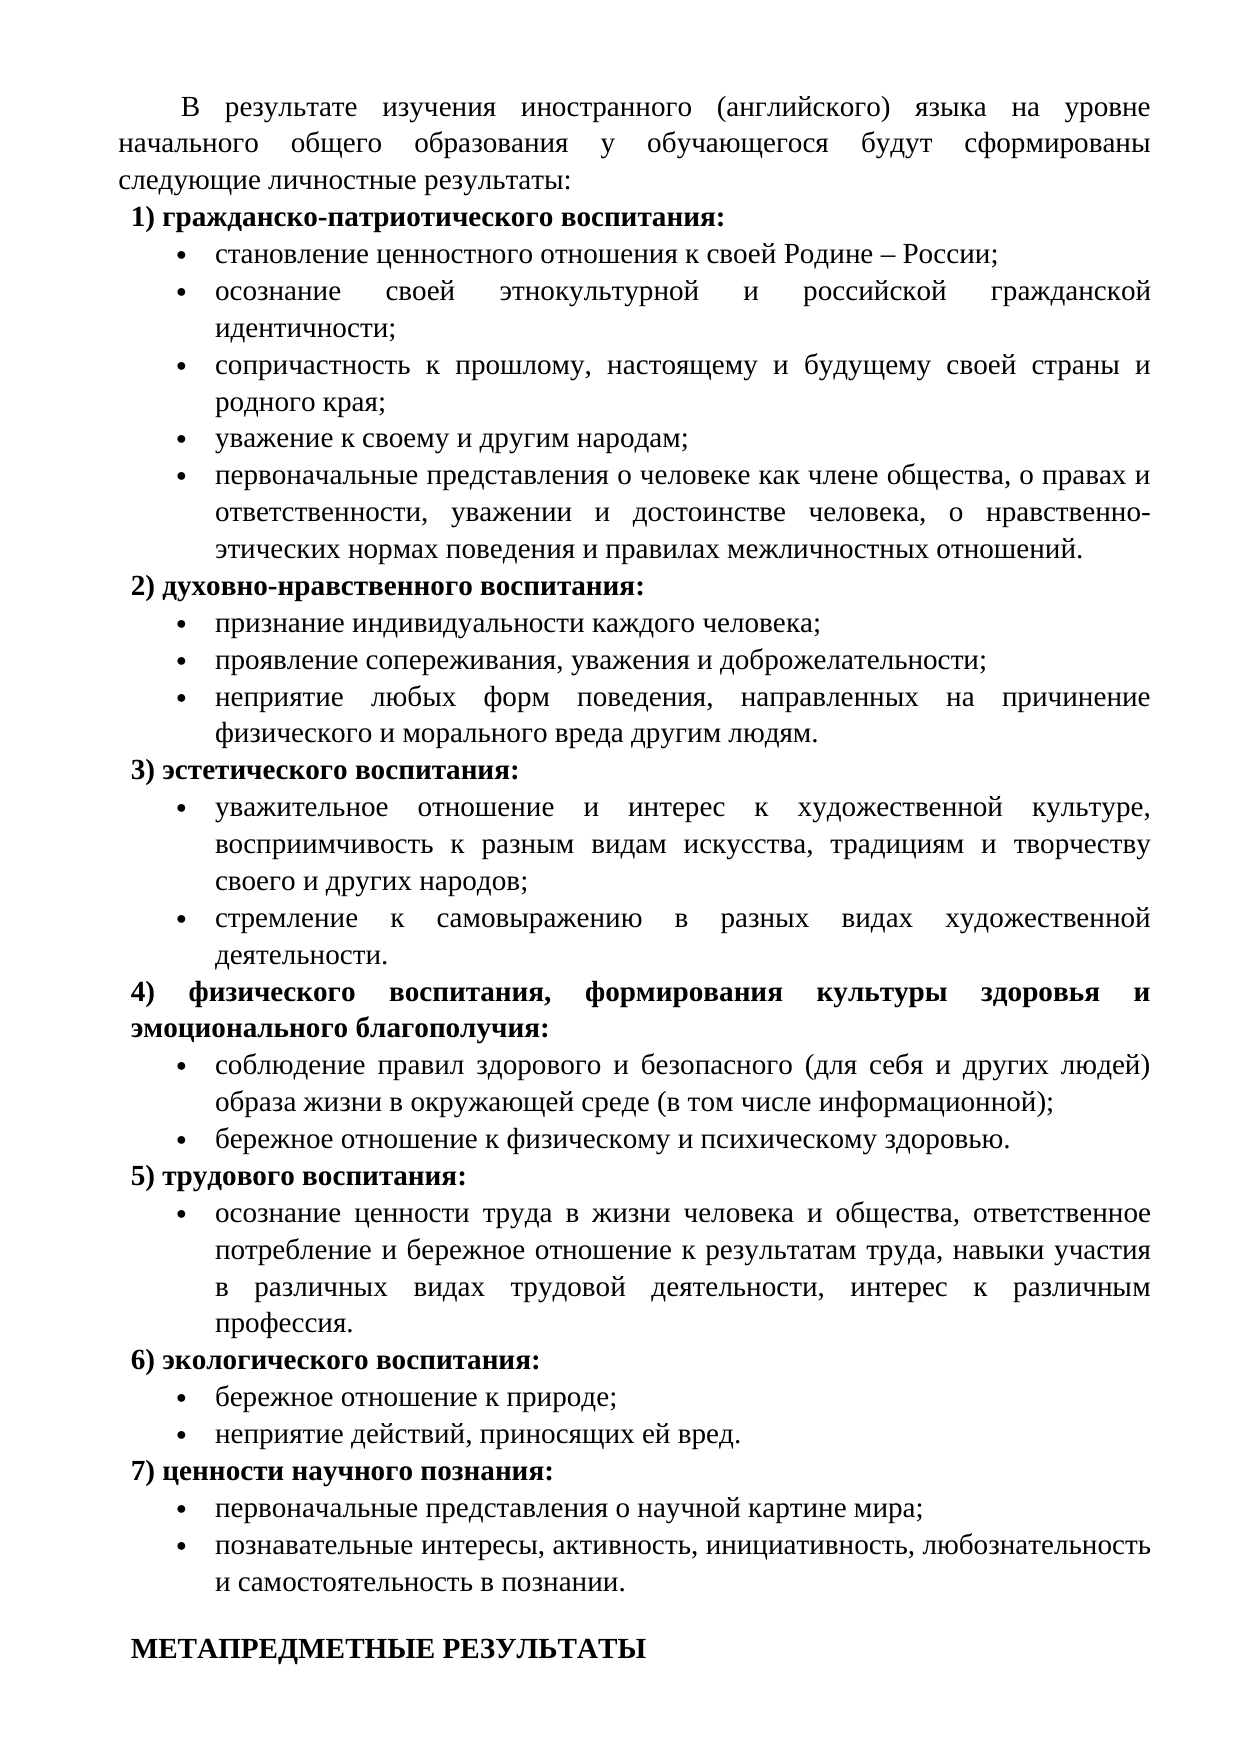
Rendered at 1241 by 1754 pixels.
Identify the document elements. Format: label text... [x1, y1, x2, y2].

list познавательные интересы, активность, инициативность, любознательность и самостоятельность в познании. [177, 1527, 1152, 1597]
list уважительное отношение и интерес к художественной культуре, восприимчивость к разным видам искусства, традициям и творчеству своего и других народов; [177, 789, 1152, 897]
text 5) трудового воспитания: [131, 1158, 1152, 1192]
list первоначальные представления о научной картине мира; [177, 1490, 1152, 1523]
list соблюдение правил здорового и безопасного (для себя и других людей) образа жизни в окружающей среде (в том числе информационной); [177, 1047, 1152, 1118]
list уважение к своему и другим народам; [177, 421, 1152, 454]
list осознание своей этнокультурной и российской гражданской идентичности; [177, 273, 1152, 343]
list сопричастность к прошлому, настоящему и будущему своей страны и родного края; [177, 347, 1152, 417]
list стремление к самовыражению в разных видах художественной деятельности. [177, 900, 1152, 970]
list первоначальные представления о человеке как члене общества, о правах и ответственности, уважении и достоинстве человека, о нравственно-этических нормах поведения и правилах межличностных отношений. [177, 457, 1152, 565]
list становление ценностного отношения к своей Родине – России; [177, 236, 1152, 270]
text 1) гражданско-патриотического воспитания: [131, 199, 1152, 233]
list неприятие действий, приносящих ей вред. [177, 1416, 1152, 1450]
list осознание ценности труда в жизни человека и общества, ответственное потребление и бережное отношение к результатам труда, навыки участия в различных видах трудовой деятельности, интерес к различным профессия. [177, 1195, 1152, 1339]
list признание индивидуальности каждого человека; [177, 605, 1152, 638]
text 4) физического воспитания, формирования культуры здоровья и эмоционального благополучия: [131, 974, 1152, 1044]
text 6) экологического воспитания: [131, 1342, 1152, 1376]
text 7) ценности научного познания: [131, 1453, 1152, 1487]
text 3) эстетического воспитания: [131, 752, 1152, 786]
text В результате изучения иностранного (английского) языка на уровне начального общего образования у обучающегося будут сформированы следующие личностные результаты: [118, 89, 1152, 196]
list бережное отношение к физическому и психическому здоровью. [177, 1121, 1152, 1155]
list бережное отношение к природе; [177, 1379, 1152, 1413]
list неприятие любых форм поведения, направленных на причинение физического и морального вреда другим людям. [177, 679, 1152, 749]
text 2) духовно-нравственного воспитания: [131, 568, 1152, 602]
text МЕТАПРЕДМЕТНЫЕ РЕЗУЛЬТАТЫ [131, 1631, 1152, 1665]
list проявление сопереживания, уважения и доброжелательности; [177, 642, 1152, 675]
